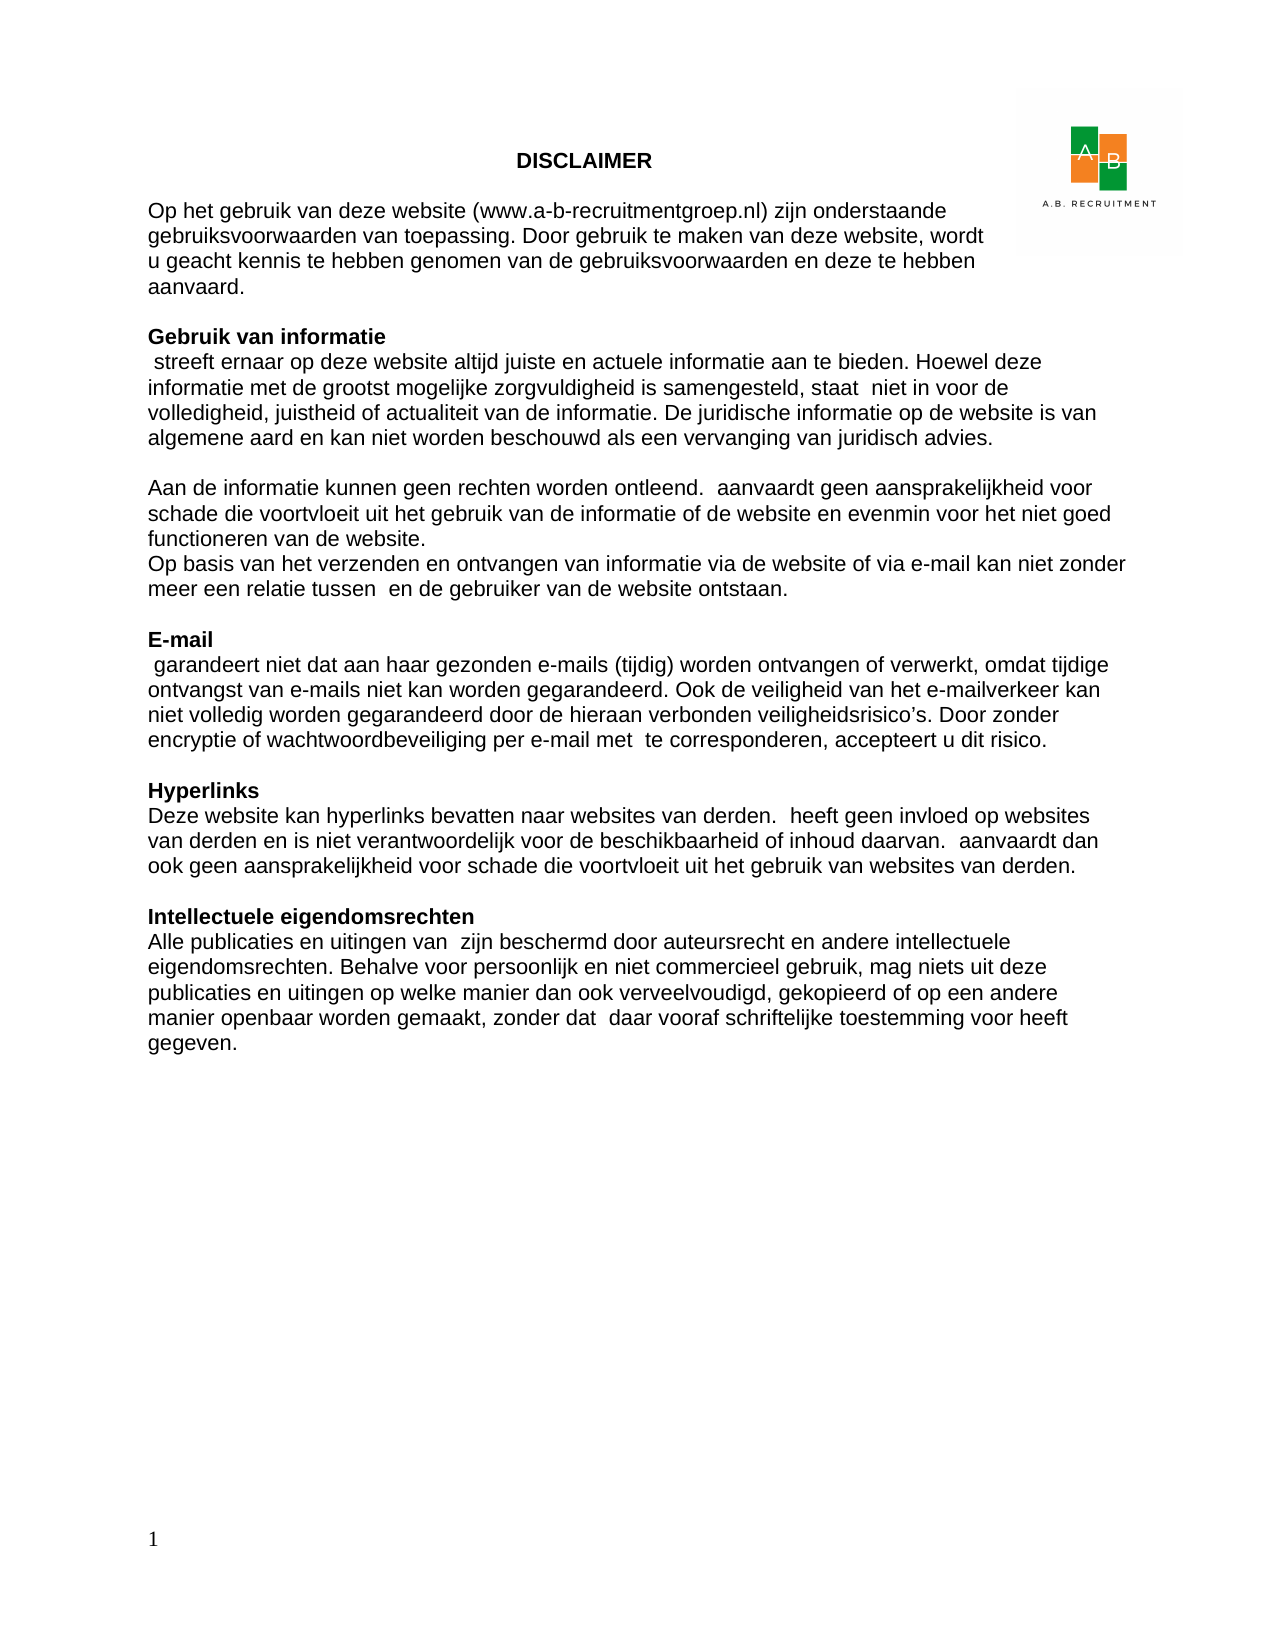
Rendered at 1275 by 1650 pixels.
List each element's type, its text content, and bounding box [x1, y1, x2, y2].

text Op het gebruik van deze website (www.a-b-recruitmentgroep.nl) zijn onderstaande gebruiksvoorwaarden van toepassing. Door gebruik te maken van deze website, wordt u geacht kennis te hebben genomen van de gebruiksvoorwaarden en deze te hebben aanvaard. [148, 198, 1127, 299]
text Hyperlinks Deze website kan hyperlinks bevatten naar websites van derden. heeft geen invloed op websites van derden en is niet verantwoordelijk voor de beschikbaarheid of inhoud daarvan. aanvaardt dan ook geen aansprakelijkheid voor schade die voortvloeit uit het gebruik van websites van derden. [148, 778, 1127, 879]
text Intellectuele eigendomsrechten Alle publicaties en uitingen van zijn beschermd door auteursrecht en andere intellectuele eigendomsrechten. Behalve voor persoonlijk en niet commercieel gebruik, mag niets uit deze publicaties en uitingen op welke manier dan ook verveelvoudigd, gekopieerd of op een andere manier openbaar worden gemaakt, zonder dat daar vooraf schriftelijke toestemming voor heeft gegeven. [148, 904, 1127, 1055]
text DISCLAIMER [148, 148, 1127, 173]
text Aan de informatie kunnen geen rechten worden ontleend. aanvaardt geen aansprakelijkheid voor schade die voortvloeit uit het gebruik van de informatie of de website en evenmin voor het niet goed functioneren van de website. Op basis van het verzenden en ontvangen van informatie via de website of via e-mail kan niet zonder meer een relatie tussen en de gebruiker van de website ontstaan. [148, 475, 1127, 601]
text Gebruik van informatie streeft ernaar op deze website altijd juiste en actuele informatie aan te bieden. Hoewel deze informatie met de grootst mogelijke zorgvuldigheid is samengesteld, staat niet in voor de volledigheid, juistheid of actualiteit van de informatie. De juridische informatie op de website is van algemene aard en kan niet worden beschouwd als een vervanging van juridisch advies. [148, 324, 1127, 450]
picture [1015, 88, 1183, 256]
text E-mail garandeert niet dat aan haar gezonden e-mails (tijdig) worden ontvangen of verwerkt, omdat tijdige ontvangst van e-mails niet kan worden gegarandeerd. Ook de veiligheid van het e-mailverkeer kan niet volledig worden gegarandeerd door de hieraan verbonden veiligheidsrisico’s. Door zonder encryptie of wachtwoordbeveiliging per e-mail met te corresponderen, accepteert u dit risico. [148, 627, 1127, 753]
